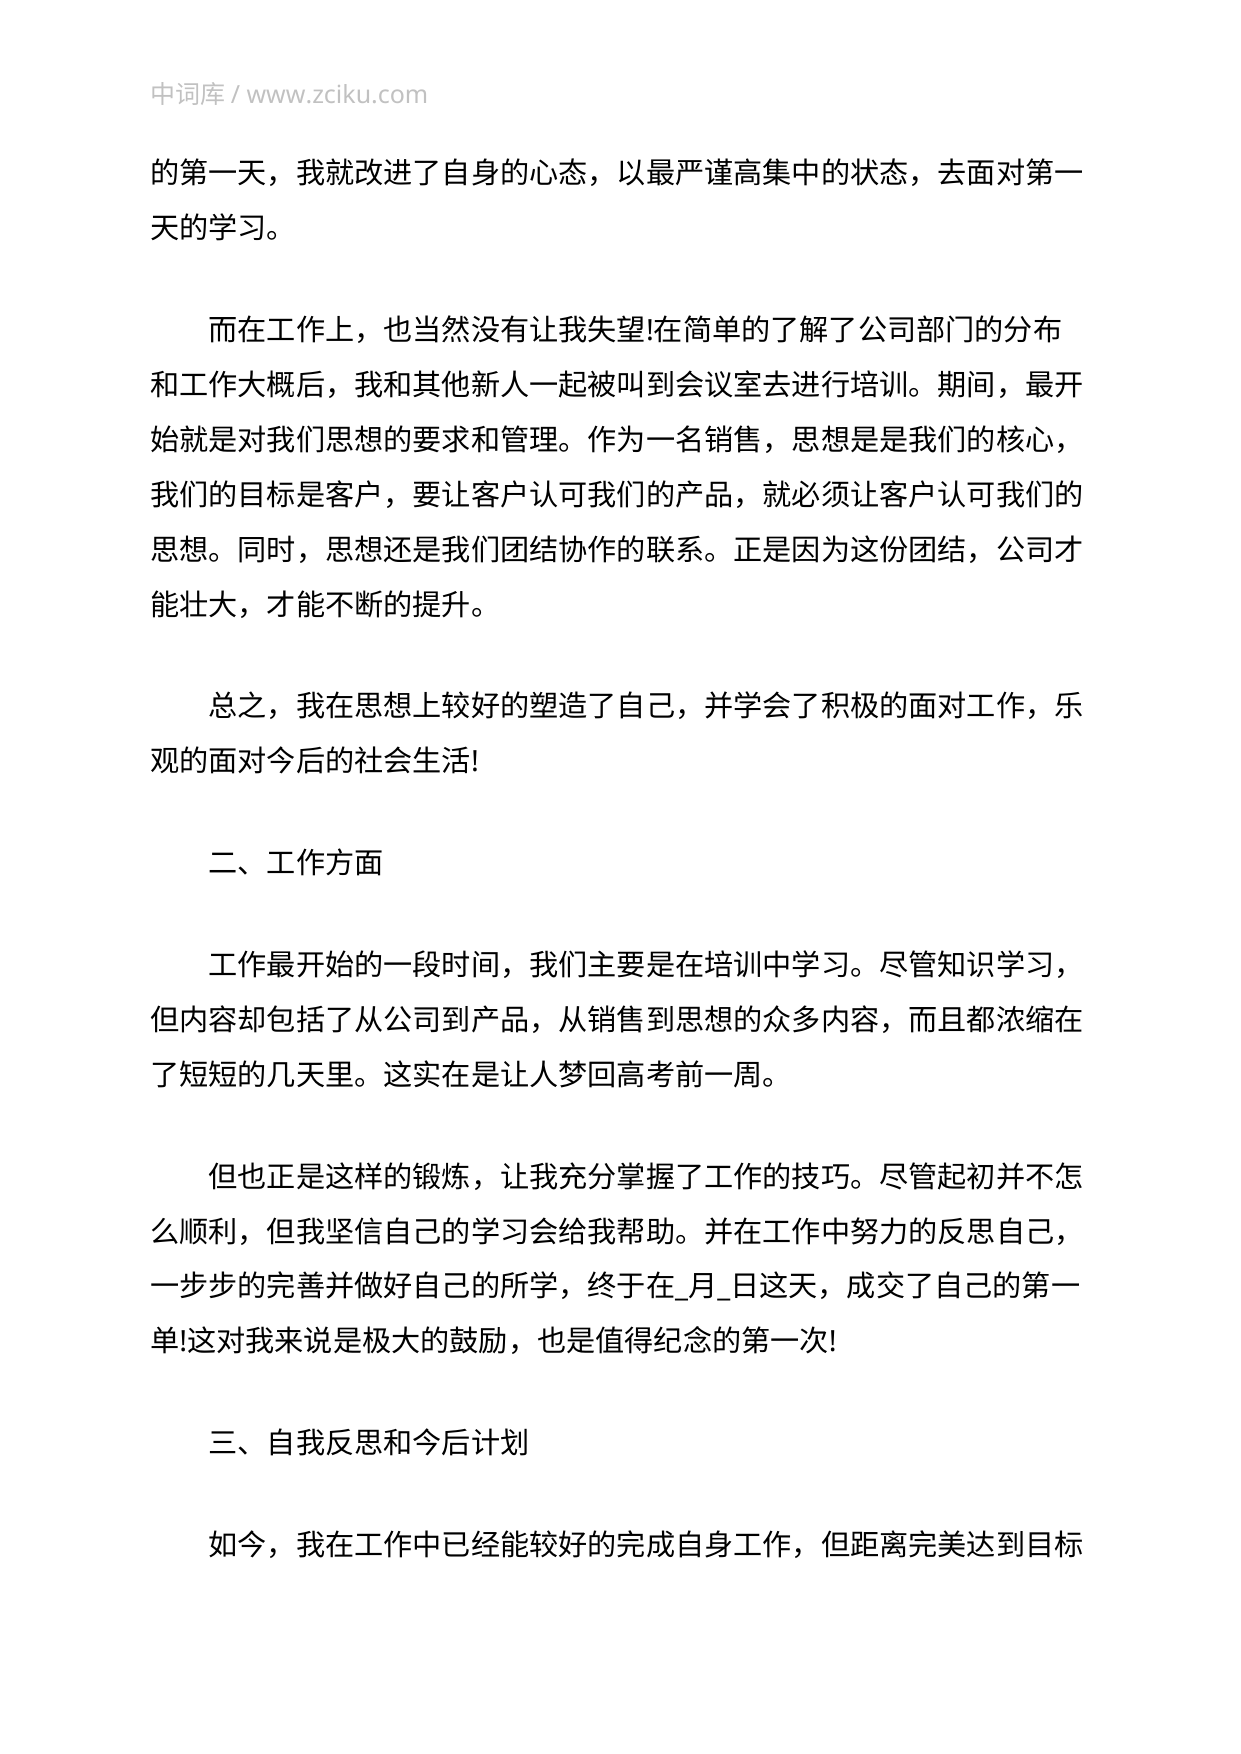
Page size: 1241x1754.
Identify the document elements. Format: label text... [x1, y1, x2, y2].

text 总之，我在思想上较好的塑造了自己，并学会了积极的面对工作，乐观的面对今后的社会生活! [150, 683, 1090, 780]
text 工作最开始的一段时间，我们主要是在培训中学习。尽管知识学习，但内容却包括了从公司到产品，从销售到思想的众多内容，而且都浓缩在了短短的几天里。这实在是让人梦回高考前一周。 [150, 942, 1090, 1094]
text 但也正是这样的锻炼，让我充分掌握了工作的技巧。尽管起初并不怎么顺利，但我坚信自己的学习会给我帮助。并在工作中努力的反思自己，一步步的完善并做好自己的所学，终于在_月_日这天，成交了自己的第一单!这对我来说是极大的鼓励，也是值得纪念的第一次! [150, 1153, 1090, 1360]
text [150, 1522, 1090, 1564]
text 而在工作上，也当然没有让我失望!在简单的了解了公司部门的分布和工作大概后，我和其他新人一起被叫到会议室去进行培训。期间，最开始就是对我们思想的要求和管理。作为一名销售，思想是是我们的核心，我们的目标是客户，要让客户认可我们的产品，就必须让客户认可我们的思想。同时，思想还是我们团结协作的联系。正是因为这份团结，公司才能壮大，才能不断的提升。 [150, 307, 1090, 623]
text 三、自我反思和今后计划 [150, 1420, 1090, 1462]
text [150, 150, 1090, 247]
text 二、工作方面 [150, 840, 1090, 882]
